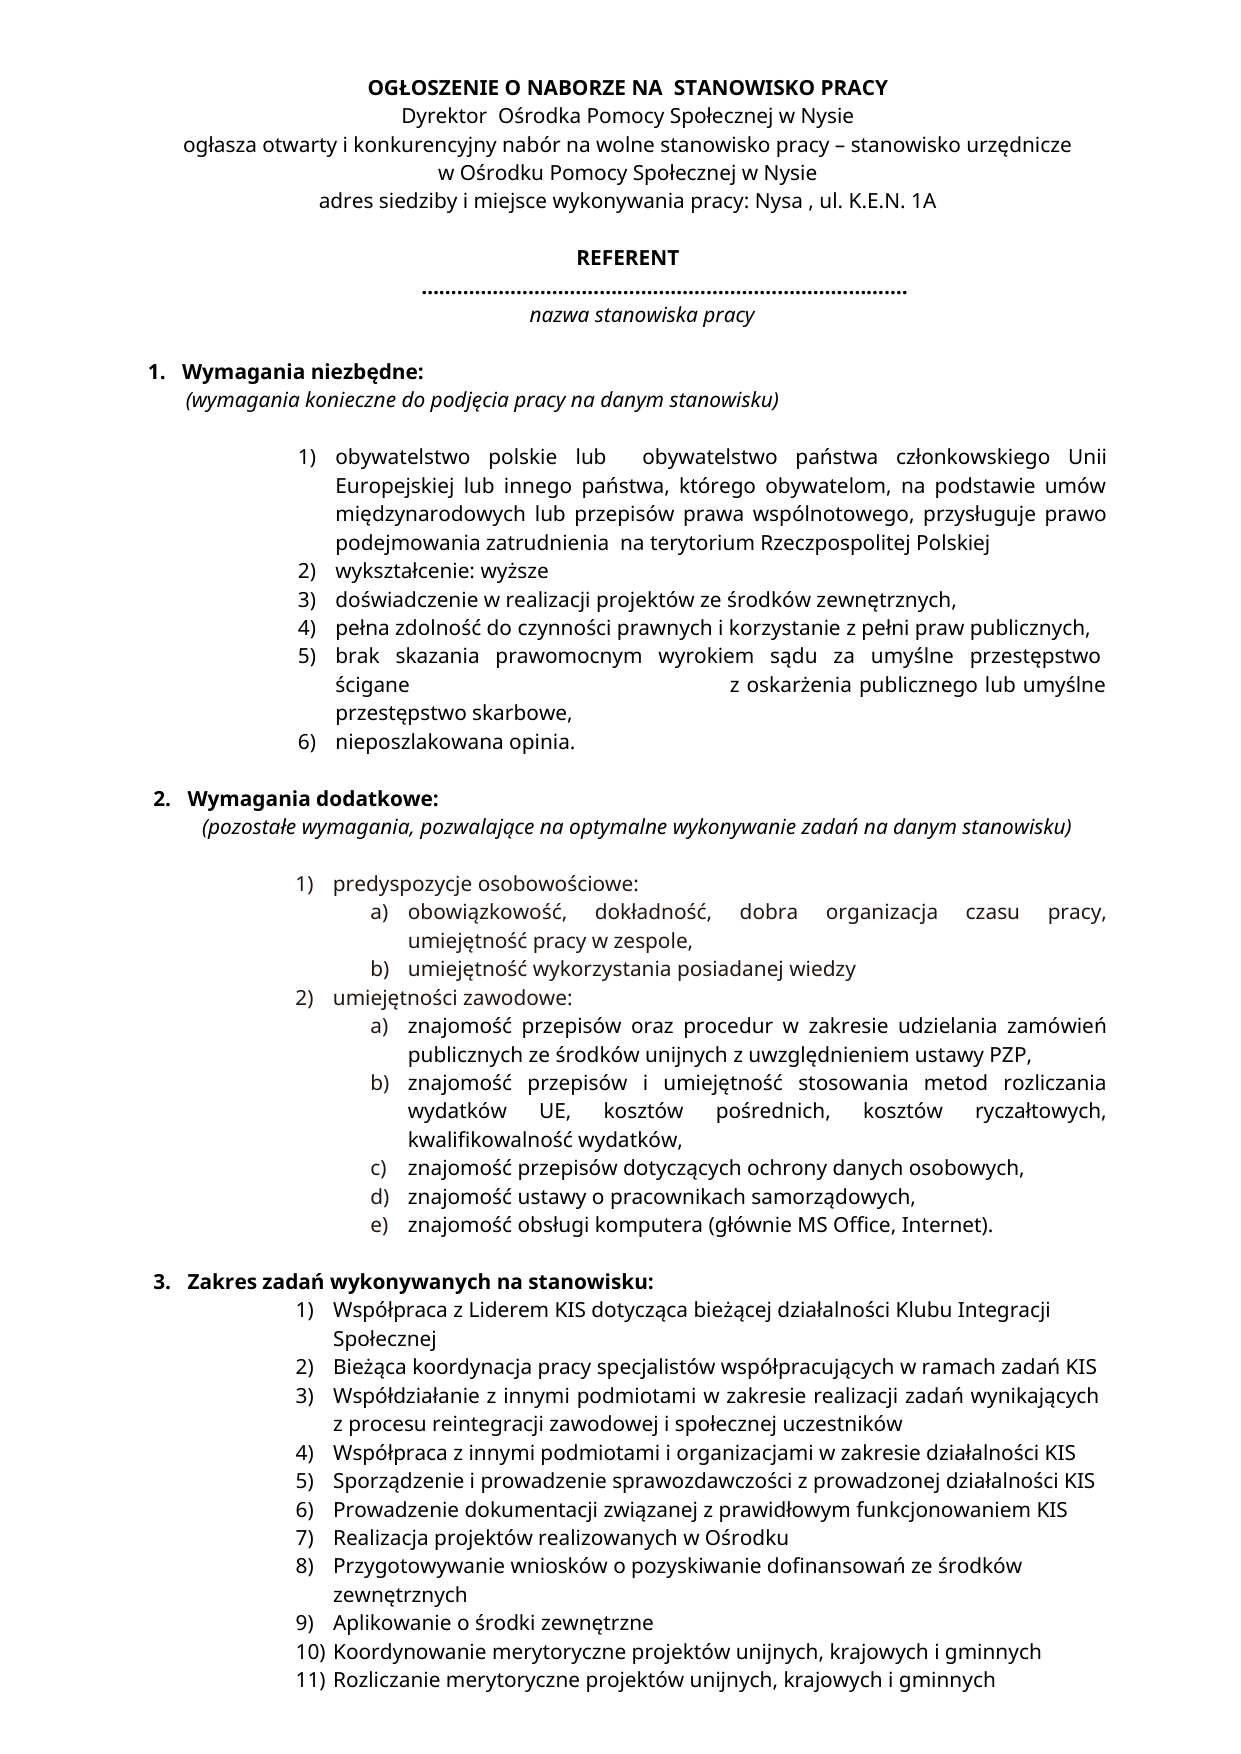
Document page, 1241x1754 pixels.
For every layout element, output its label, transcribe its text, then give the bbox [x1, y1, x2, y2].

text OGŁOSZENIE O NABORZE NA STANOWISKO PRACY [148, 73, 1107, 101]
text Dyrektor Ośrodka Pomocy Społecznej w Nysie [148, 101, 1107, 130]
list wykształcenie: wyższe [298, 556, 1107, 585]
list nieposzlakowana opinia. [298, 727, 1107, 755]
list predyspozycje osobowościowe: [295, 869, 1107, 897]
list znajomość przepisów dotyczących ochrony danych osobowych, [370, 1153, 1107, 1182]
text ………………………………………………………………………. [221, 272, 1107, 300]
list obywatelstwo polskie lub obywatelstwo państwa członkowskiego Unii Europejskiej lub innego państwa, którego obywatelom, na podstawie umów międzynarodowych lub przepisów prawa wspólnotowego, przysługuje prawo podejmowania zatrudnienia na terytorium Rzeczpospolitej Polskiej [298, 442, 1107, 556]
text 1. Wymagania niezbędne: [148, 357, 1107, 386]
list umiejętność wykorzystania posiadanej wiedzy [370, 954, 1107, 983]
list znajomość obsługi komputera (głównie MS Office, Internet). [370, 1210, 1107, 1239]
list znajomość przepisów oraz procedur w zakresie udzielania zamówień publicznych ze środków unijnych z uwzględnieniem ustawy PZP, [370, 1011, 1107, 1068]
list Współdziałanie z innymi podmiotami w zakresie realizacji zadań wynikających z procesu reintegracji zawodowej i społecznej uczestników [295, 1381, 1107, 1438]
list Sporządzenie i prowadzenie sprawozdawczości z prowadzonej działalności KIS [295, 1466, 1107, 1495]
list Realizacja projektów realizowanych w Ośrodku [295, 1523, 1107, 1552]
list Prowadzenie dokumentacji związanej z prawidłowym funkcjonowaniem KIS [295, 1495, 1107, 1523]
list brak skazania prawomocnym wyrokiem sądu za umyślne przestępstwo ścigane z oskarżenia publicznego lub umyślne przestępstwo skarbowe, [298, 642, 1107, 727]
text nazwa stanowiska pracy [443, 300, 1107, 329]
list doświadczenie w realizacji projektów ze środków zewnętrznych, [298, 585, 1107, 613]
list znajomość przepisów i umiejętność stosowania metod rozliczania wydatków UE, kosztów pośrednich, kosztów ryczałtowych, kwalifikowalność wydatków, [370, 1068, 1107, 1153]
list Bieżąca koordynacja pracy specjalistów współpracujących w ramach zadań KIS [295, 1352, 1107, 1381]
list Koordynowanie merytoryczne projektów unijnych, krajowych i gminnych [295, 1637, 1107, 1665]
list Współpraca z Liderem KIS dotycząca bieżącej działalności Klubu Integracji Społecznej [295, 1296, 1107, 1352]
text (pozostałe wymagania, pozwalające na optymalne wykonywanie zadań na danym stanowisku) [148, 812, 1107, 841]
text 2. Wymagania dodatkowe: [148, 784, 1107, 812]
list pełna zdolność do czynności prawnych i korzystanie z pełni praw publicznych, [298, 613, 1107, 642]
text REFERENT [148, 243, 1107, 272]
text adres siedziby i miejsce wykonywania pracy: Nysa , ul. K.E.N. 1A [148, 187, 1107, 215]
list obowiązkowość, dokładność, dobra organizacja czasu pracy, umiejętność pracy w zespole, [370, 897, 1107, 954]
text ogłasza otwarty i konkurencyjny nabór na wolne stanowisko pracy – stanowisko urzędnicze w Ośrodku Pomocy Społecznej w Nysie [148, 130, 1107, 187]
text 3. Zakres zadań wykonywanych na stanowisku: [148, 1267, 1107, 1296]
list Aplikowanie o środki zewnętrzne [295, 1608, 1107, 1637]
text (wymagania konieczne do podjęcia pracy na danym stanowisku) [148, 386, 1107, 414]
list Rozliczanie merytoryczne projektów unijnych, krajowych i gminnych [295, 1665, 1107, 1694]
list Przygotowywanie wniosków o pozyskiwanie dofinansowań ze środków zewnętrznych [295, 1552, 1107, 1608]
list Współpraca z innymi podmiotami i organizacjami w zakresie działalności KIS [295, 1438, 1107, 1466]
list znajomość ustawy o pracownikach samorządowych, [370, 1182, 1107, 1210]
list umiejętności zawodowe: [295, 983, 1107, 1011]
